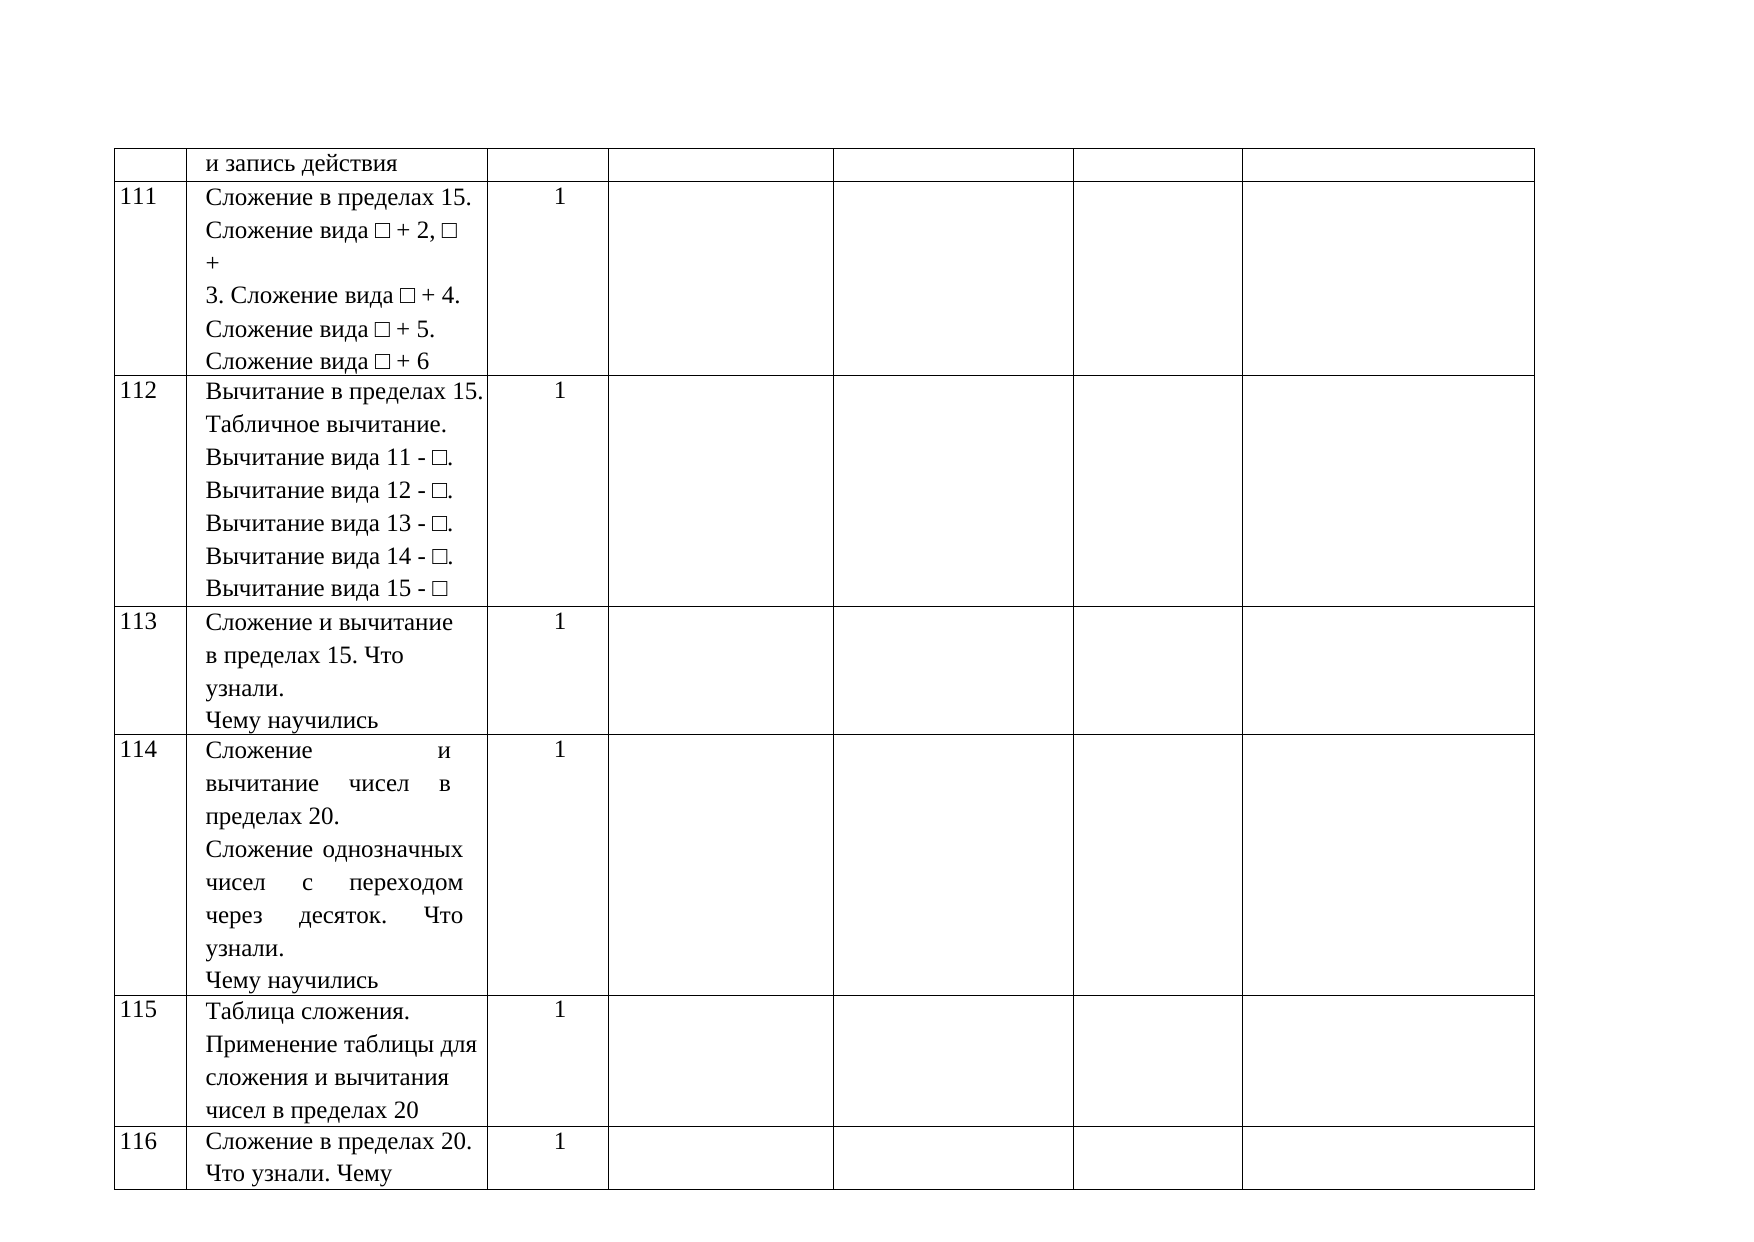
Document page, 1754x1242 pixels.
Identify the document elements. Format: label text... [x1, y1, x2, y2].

table_cell Сложение и вычитание в пределах 15. Что узнали. Чему научились [187, 607, 487, 734]
table_cell Сложение и вычитание чисел в пределах 20. Сложение однозначных чисел с переходом через десяток. Что узнали. Чему научились [187, 735, 487, 995]
table_cell [1074, 1127, 1242, 1188]
table_cell [1074, 735, 1242, 995]
table_cell [1243, 996, 1534, 1126]
table_cell [1243, 1127, 1534, 1188]
table_cell Таблица сложения. Применение таблицы для сложения и вычитания чисел в пределах 20 [187, 996, 487, 1126]
table_cell [834, 376, 1073, 606]
table_cell 114 [115, 735, 186, 995]
table_cell [834, 1127, 1073, 1188]
table_cell [1074, 607, 1242, 734]
table_cell [1074, 182, 1242, 375]
table_cell 113 [115, 607, 186, 734]
table_cell 1 [488, 182, 608, 375]
table_cell [1243, 607, 1534, 734]
table_cell [609, 1127, 833, 1188]
table_cell [609, 996, 833, 1126]
table_cell [1074, 376, 1242, 606]
table_header [609, 149, 833, 181]
table_cell [609, 376, 833, 606]
table_cell Сложение в пределах 20. Что узнали. Чему [187, 1127, 487, 1188]
table_cell 115 [115, 996, 186, 1126]
table_header [834, 149, 1073, 181]
table_cell 1 [488, 376, 608, 606]
table_cell [1243, 735, 1534, 995]
table_header [488, 149, 608, 181]
table_header [1074, 149, 1242, 181]
table_cell 116 [115, 1127, 186, 1188]
table_cell 112 [115, 376, 186, 606]
table_cell [1074, 996, 1242, 1126]
table_cell Вычитание в пределах 15. Табличное вычитание. Вычитание вида 11 - □. Вычитание вида 12 - □. Вычитание вида 13 - □. Вычитание вида 14 - □. Вычитание вида 15 - □ [187, 376, 487, 606]
table_header [1243, 149, 1534, 181]
table_cell [834, 607, 1073, 734]
table_cell 111 [115, 182, 186, 375]
table_cell 1 [488, 1127, 608, 1188]
table_cell [1243, 182, 1534, 375]
table_cell 1 [488, 996, 608, 1126]
table_cell [609, 735, 833, 995]
table_cell [609, 182, 833, 375]
table_cell [834, 735, 1073, 995]
table_cell [834, 182, 1073, 375]
table_cell [609, 607, 833, 734]
table_cell Сложение в пределах 15. Сложение вида □ + 2, □ + 3. Сложение вида □ + 4. Сложение вида □ + 5. Сложение вида □ + 6 [187, 182, 487, 375]
table_header [115, 149, 186, 181]
table_cell 1 [488, 735, 608, 995]
table_cell 1 [488, 607, 608, 734]
table_header и запись действия [187, 149, 487, 181]
table_cell [834, 996, 1073, 1126]
table_cell [1243, 376, 1534, 606]
